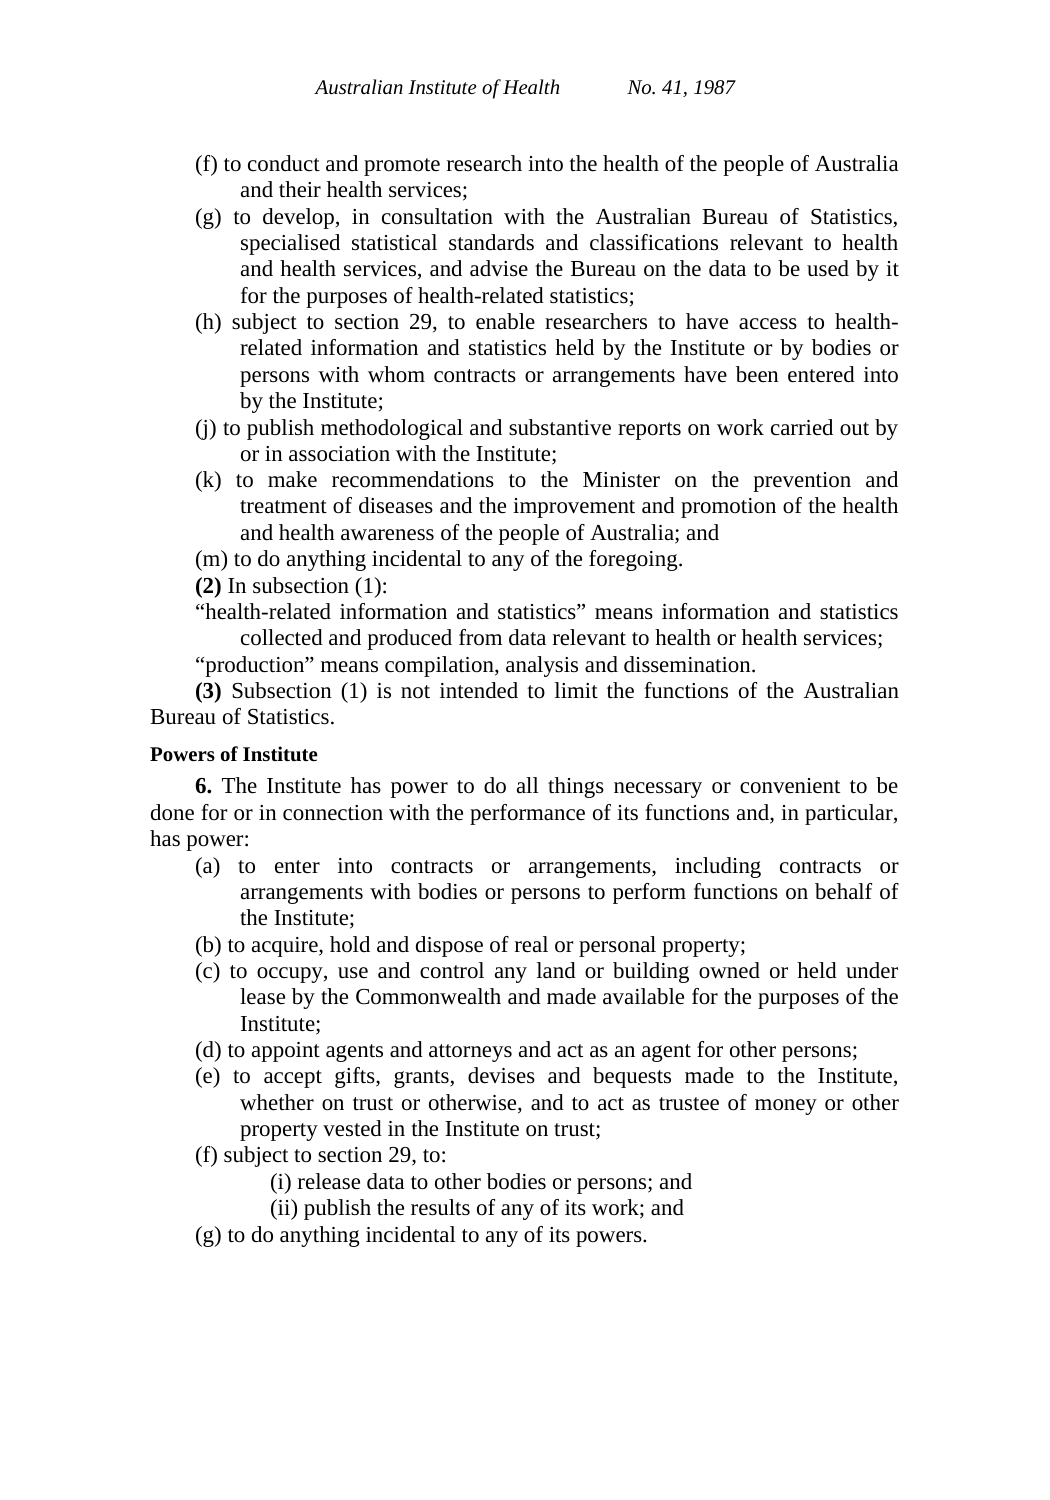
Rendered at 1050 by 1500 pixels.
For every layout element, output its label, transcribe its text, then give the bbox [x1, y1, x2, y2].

text (e) to accept gifts, grants, devises and bequests made to the Institute, whether on trust or otherwise, and to act as trustee of money or other property vested in the Institute on trust; [195, 1062, 900, 1142]
text (m) to do anything incidental to any of the foregoing. [195, 545, 900, 572]
text (f) subject to section 29, to: [195, 1142, 900, 1168]
text (a) to enter into contracts or arrangements, including contracts or arrangements with bodies or persons to perform functions on behalf of the Institute; [195, 852, 900, 931]
text (b) to acquire, hold and dispose of real or personal property; [195, 931, 900, 957]
text (d) to appoint agents and attorneys and act as an agent for other persons; [195, 1036, 900, 1062]
text (ii) publish the results of any of its work; and [270, 1194, 900, 1221]
text (g) to develop, in consultation with the Australian Bureau of Statistics, specialised statistical standards and classifications relevant to health and health services, and advise the Bureau on the data to be used by it for the purposes of health-related statistics; [195, 203, 900, 308]
text 6. The Institute has power to do all things necessary or convenient to be done for or in connection with the performance of its functions and, in particular, has power: [150, 773, 900, 852]
text “health-related information and statistics” means information and statistics collected and produced from data relevant to health or health services; [195, 598, 900, 651]
text Powers of Institute [150, 742, 900, 766]
text (k) to make recommendations to the Minister on the prevention and treatment of diseases and the improvement and promotion of the health and health awareness of the people of Australia; and [195, 466, 900, 545]
text (3) Subsection (1) is not intended to limit the functions of the Australian Bureau of Statistics. [150, 677, 900, 730]
text (i) release data to other bodies or persons; and [270, 1168, 900, 1194]
text (c) to occupy, use and control any land or building owned or held under lease by the Commonwealth and made available for the purposes of the Institute; [195, 957, 900, 1036]
text “production” means compilation, analysis and dissemination. [195, 651, 900, 677]
text (h) subject to section 29, to enable researchers to have access to health-related information and statistics held by the Institute or by bodies or persons with whom contracts or arrangements have been entered into by the Institute; [195, 308, 900, 413]
text (g) to do anything incidental to any of its powers. [195, 1221, 900, 1247]
text (2) In subsection (1): [150, 572, 900, 598]
text (f) to conduct and promote research into the health of the people of Australia and their health services; [195, 150, 900, 203]
text (j) to publish methodological and substantive reports on work carried out by or in association with the Institute; [195, 413, 900, 466]
